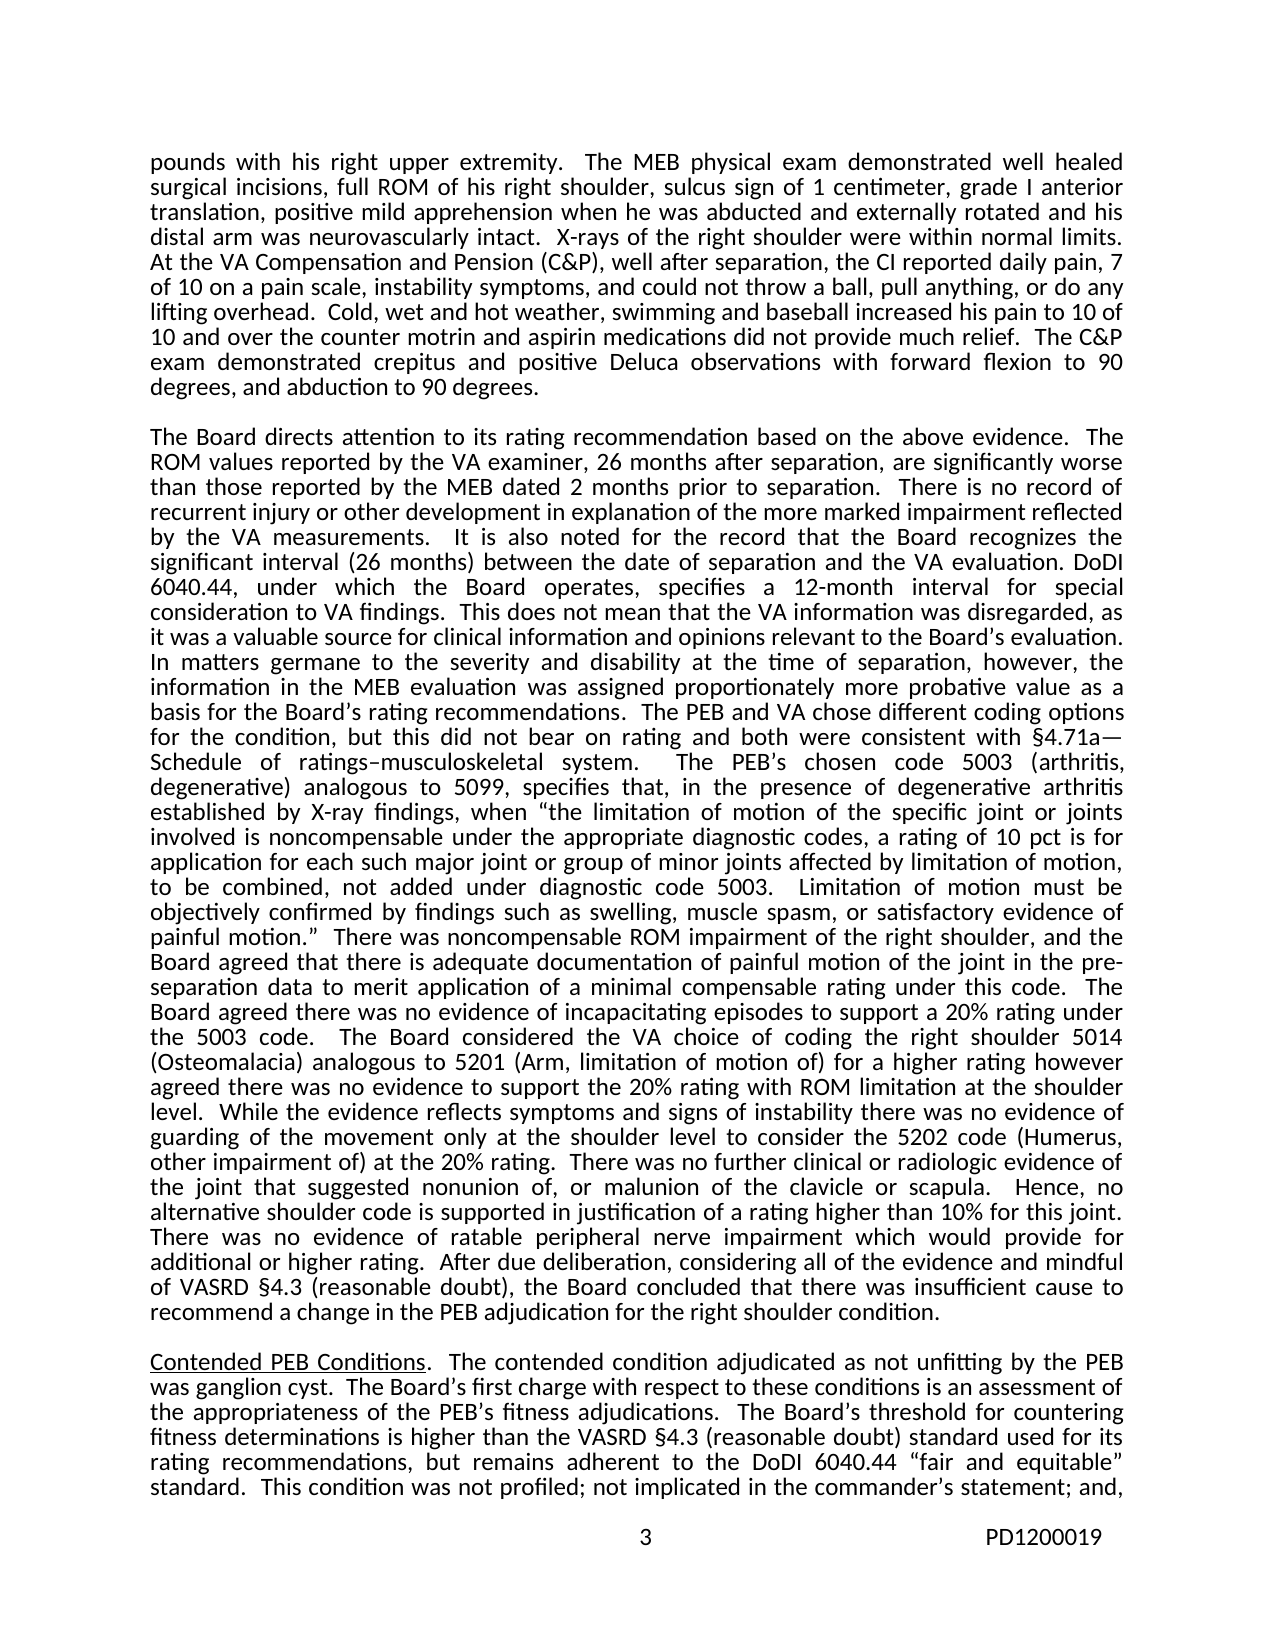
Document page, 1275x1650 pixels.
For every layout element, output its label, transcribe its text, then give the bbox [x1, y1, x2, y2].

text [150, 150, 1125, 400]
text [150, 1350, 1125, 1500]
text The Board directs attention to its rating recommendation based on the above evidence. The ROM values reported by the VA examiner, 26 months after separation, are significantly worse than those reported by the MEB dated 2 months prior to separation. There is no record of recurrent injury or other development in explanation of the more marked impairment reflected by the VA measurements. It is also noted for the record that the Board recognizes the significant interval (26 months) between the date of separation and the VA evaluation. DoDI 6040.44, under which the Board operates, specifies a 12-month interval for special consideration to VA findings. This does not mean that the VA information was disregarded, as it was a valuable source for clinical information and opinions relevant to the Board’s evaluation. In matters germane to the severity and disability at the time of separation, however, the information in the MEB evaluation was assigned proportionately more probative value as a basis for the Board’s rating recommendations. The PEB and VA chose different coding options for the condition, but this did not bear on rating and both were consistent with §4.71a—Schedule of ratings–musculoskeletal system. The PEB’s chosen code 5003 (arthritis, degenerative) analogous to 5099, specifies that, in the presence of degenerative arthritis established by X-ray findings, when “the limitation of motion of the specific joint or joints involved is noncompensable under the appropriate diagnostic codes, a rating of 10 pct is for application for each such major joint or group of minor joints affected by limitation of motion, to be combined, not added under diagnostic code 5003. Limitation of motion must be objectively confirmed by findings such as swelling, muscle spasm, or satisfactory evidence of painful motion.” There was noncompensable ROM impairment of the right shoulder, and the Board agreed that there is adequate documentation of painful motion of the joint in the pre-separation data to merit application of a minimal compensable rating under this code. The Board agreed there was no evidence of incapacitating episodes to support a 20% rating under the 5003 code. The Board considered the VA choice of coding the right shoulder 5014 (Osteomalacia) analogous to 5201 (Arm, limitation of motion of) for a higher rating however agreed there was no evidence to support the 20% rating with ROM limitation at the shoulder level. While the evidence reflects symptoms and signs of instability there was no evidence of guarding of the movement only at the shoulder level to consider the 5202 code (Humerus, other impairment of) at the 20% rating. There was no further clinical or radiologic evidence of the joint that suggested nonunion of, or malunion of the clavicle or scapula. Hence, no alternative shoulder code is supported in justification of a rating higher than 10% for this joint. There was no evidence of ratable peripheral nerve impairment which would provide for additional or higher rating. After due deliberation, considering all of the evidence and mindful of VASRD §4.3 (reasonable doubt), the Board concluded that there was insufficient cause to recommend a change in the PEB adjudication for the right shoulder condition. [150, 425, 1125, 1325]
